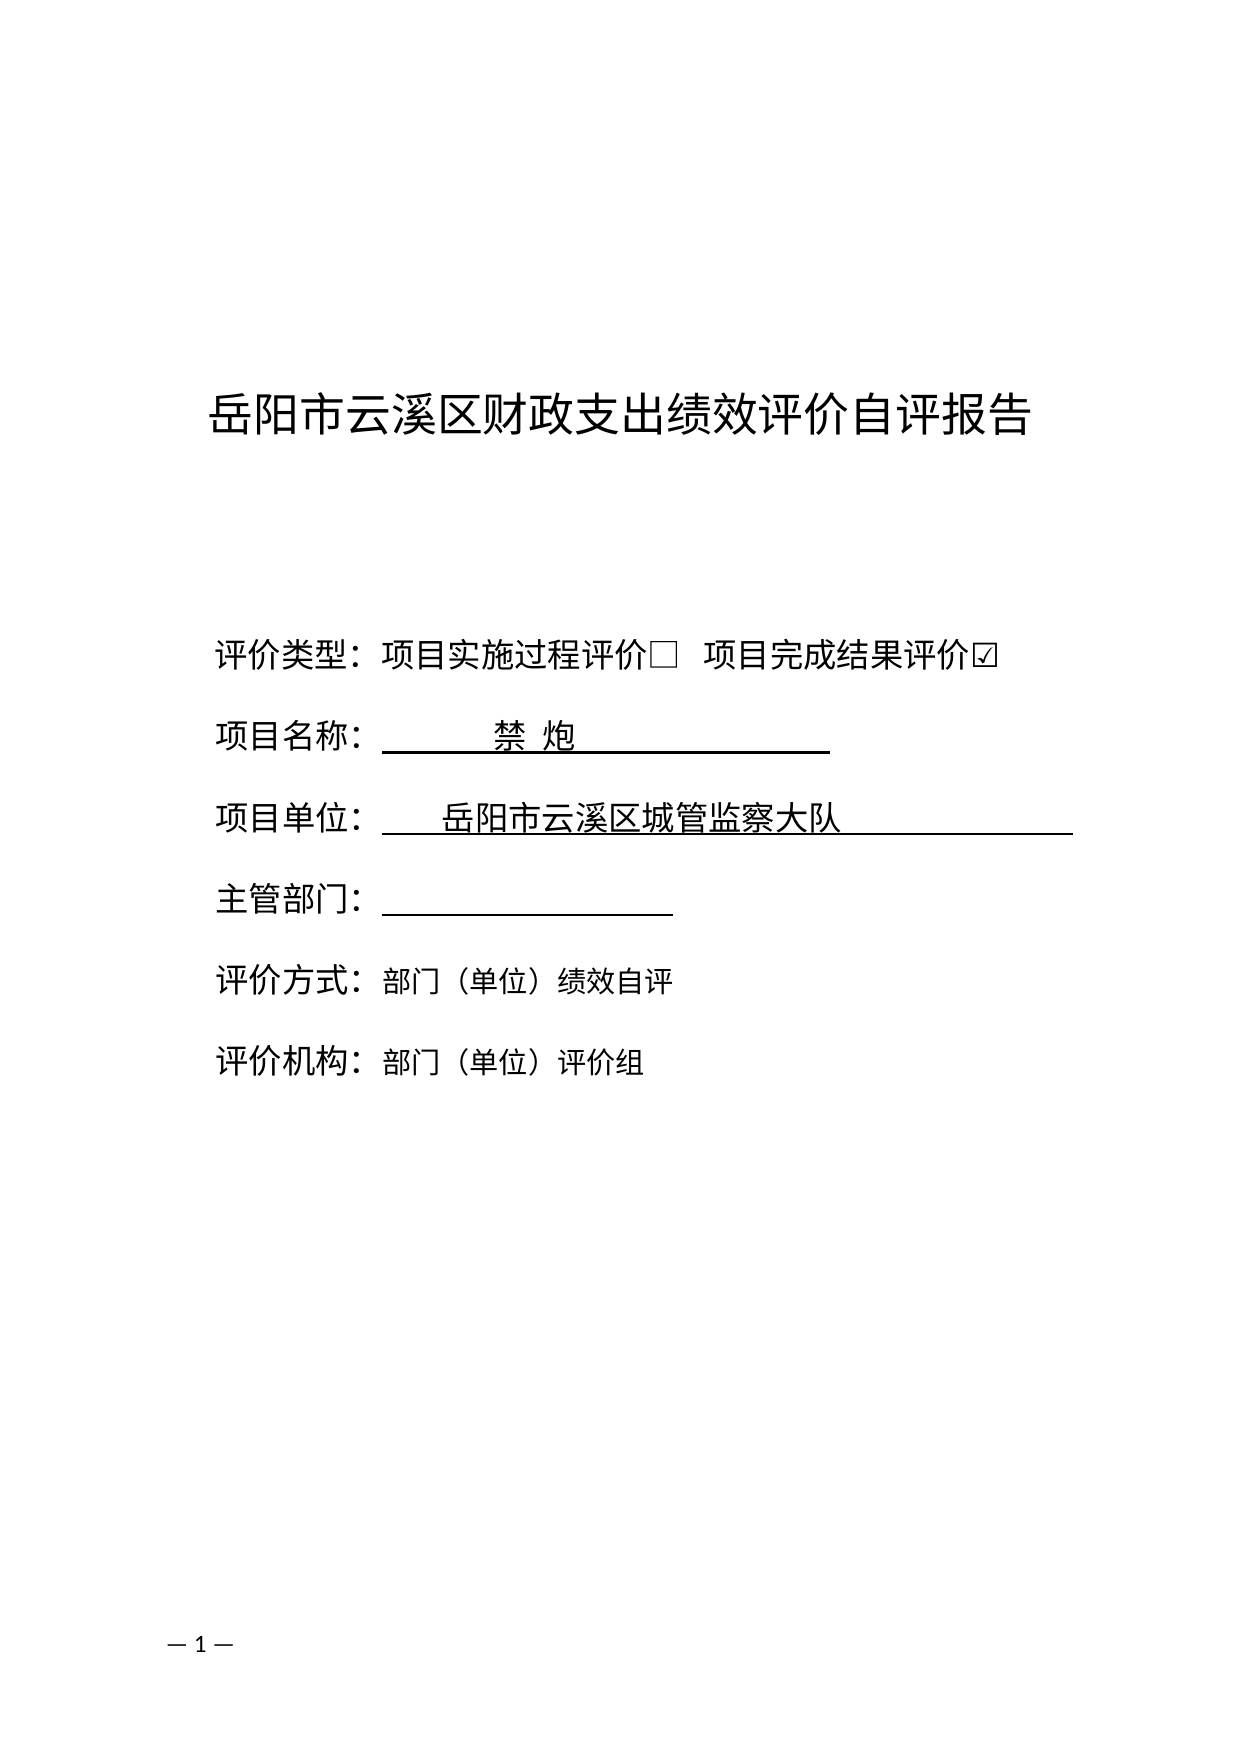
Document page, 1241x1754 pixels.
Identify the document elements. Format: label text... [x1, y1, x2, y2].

text 主管部门： [165, 864, 1075, 929]
text 评价机构：部门（单位）评价组 [165, 1027, 1075, 1092]
text 岳阳市云溪区财政支出绩效评价自评报告 [165, 363, 1075, 461]
text 评价类型：项目实施过程评价□ 项目完成结果评价☑ [165, 620, 1075, 685]
text 项目单位： 岳阳市云溪区城管监察大队 [165, 783, 1075, 848]
text 项目名称： 禁 炮 [165, 702, 1075, 767]
text 评价方式：部门（单位）绩效自评 [165, 945, 1075, 1010]
